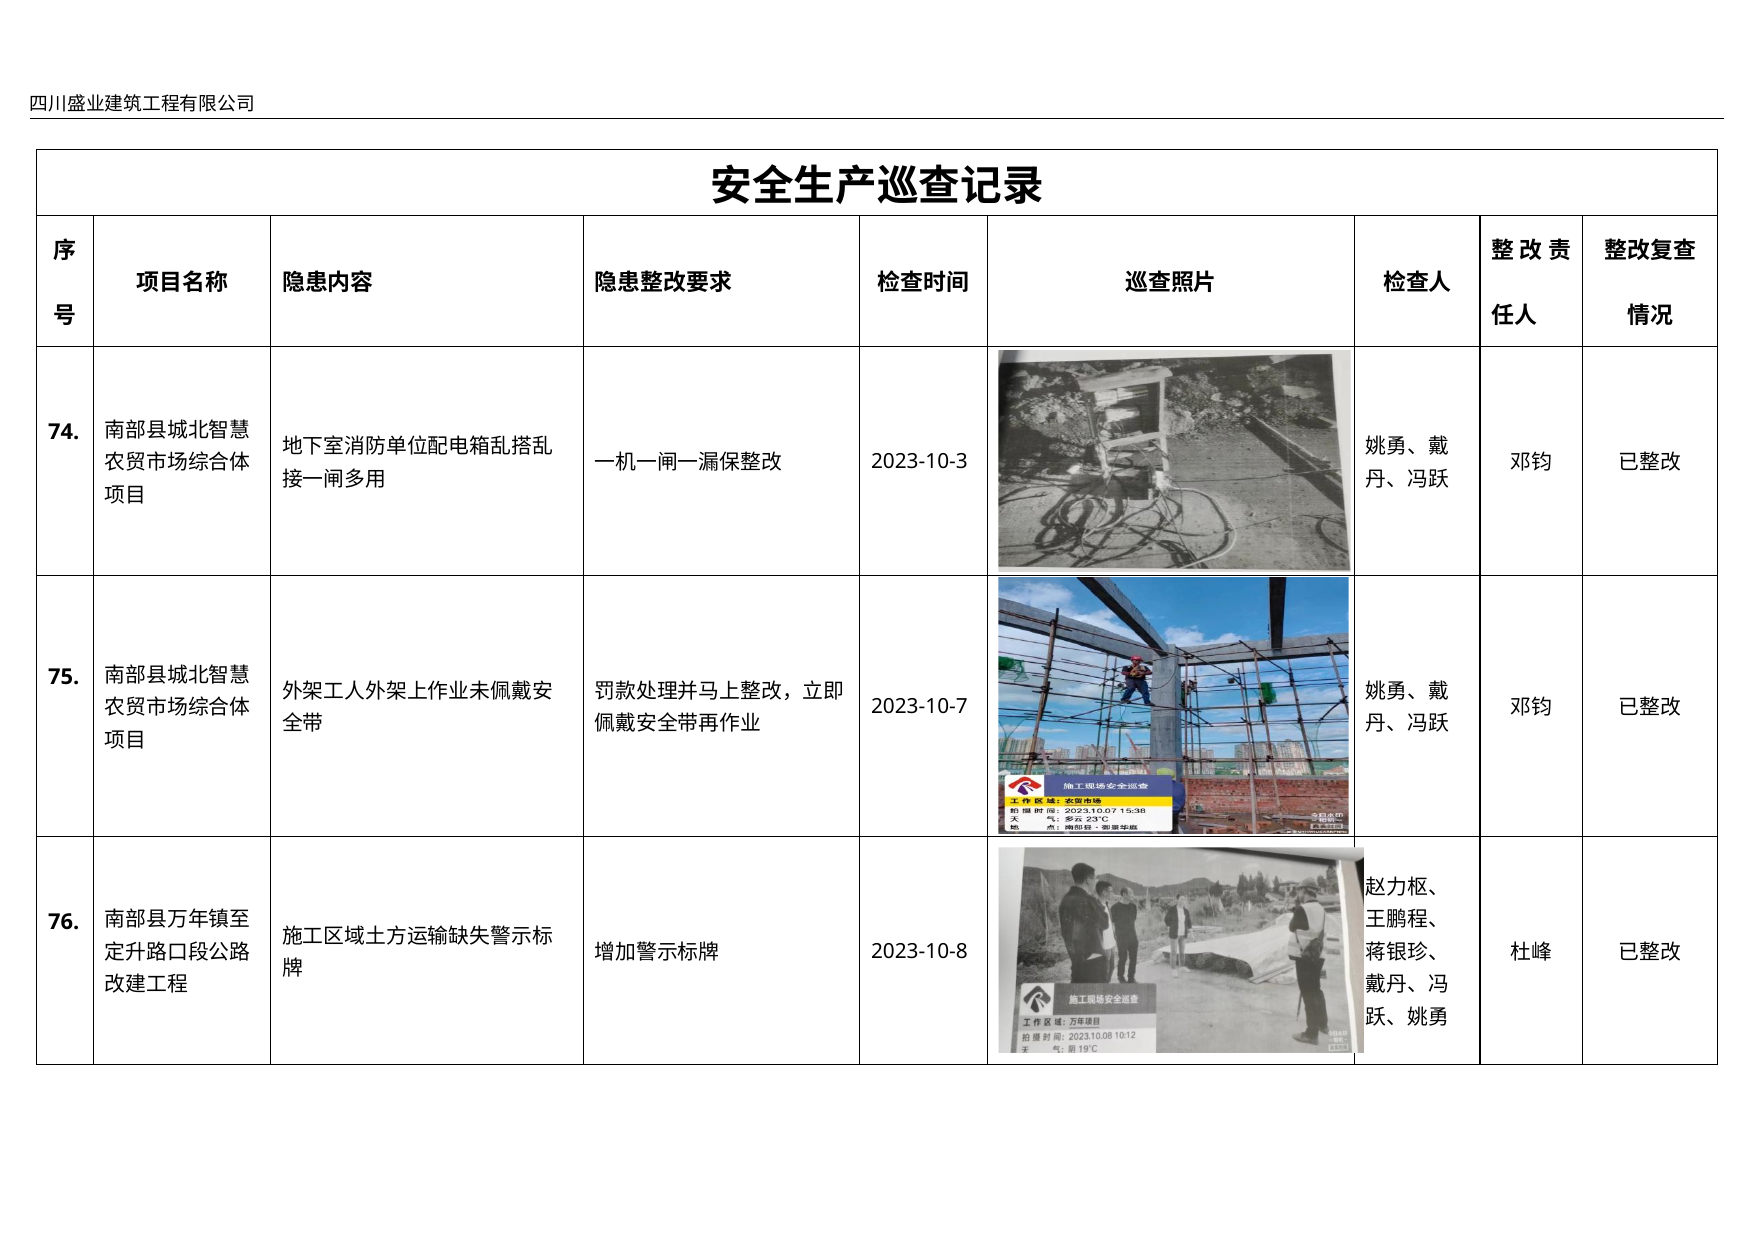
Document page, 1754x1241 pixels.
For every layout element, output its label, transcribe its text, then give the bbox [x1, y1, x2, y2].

table_cell [988, 837, 1354, 1064]
table_cell 隐患内容 [271, 216, 583, 346]
table_cell [37, 347, 93, 574]
table_cell [988, 576, 1354, 836]
table_cell 整改复查情况 [1583, 216, 1717, 346]
table_cell 外架工人外架上作业未佩戴安全带 [271, 576, 583, 836]
table_cell 项目名称 [94, 216, 270, 346]
table_cell 南部县城北智慧农贸市场综合体项目 [94, 347, 270, 574]
table_cell 姚勇、戴丹、冯跃 [1355, 347, 1479, 574]
table_cell 姚勇、戴丹、冯跃 [1355, 576, 1479, 836]
table_cell 已整改 [1583, 347, 1717, 574]
table_cell 南部县万年镇至定升路口段公路改建工程 [94, 837, 270, 1064]
table_cell 整改责任人 [1481, 216, 1582, 346]
table_cell 邓钧 [1481, 576, 1582, 836]
table_cell 巡查照片 [988, 216, 1354, 346]
table_header 安全生产巡查记录 [37, 150, 1717, 215]
table_cell [988, 347, 1354, 574]
table_cell 2023-10-8 [860, 837, 987, 1064]
table_cell [37, 576, 93, 836]
table_cell 罚款处理并马上整改，立即佩戴安全带再作业 [584, 576, 859, 836]
table_cell 已整改 [1583, 576, 1717, 836]
table_cell 检查时间 [860, 216, 987, 346]
table_cell 已整改 [1583, 837, 1717, 1064]
table_cell 南部县城北智慧农贸市场综合体项目 [94, 576, 270, 836]
table_cell 赵力枢、王鹏程、蒋银珍、戴丹、冯跃、姚勇 [1355, 837, 1479, 1064]
table_cell 邓钧 [1481, 347, 1582, 574]
table_cell [37, 837, 93, 1064]
table_cell 隐患整改要求 [584, 216, 859, 346]
table_cell 2023-10-7 [860, 576, 987, 836]
table_cell 检查人 [1355, 216, 1479, 346]
picture [998, 577, 1349, 834]
table_cell 地下室消防单位配电箱乱搭乱接一闸多用 [271, 347, 583, 574]
picture [998, 350, 1351, 572]
table_cell 序号 [37, 216, 93, 346]
table_cell 杜峰 [1481, 837, 1582, 1064]
table_cell 2023-10-3 [860, 347, 987, 574]
table_cell 增加警示标牌 [584, 837, 859, 1064]
table_cell 一机一闸一漏保整改 [584, 347, 859, 574]
picture [999, 848, 1364, 1053]
table_cell 施工区域土方运输缺失警示标牌 [271, 837, 583, 1064]
